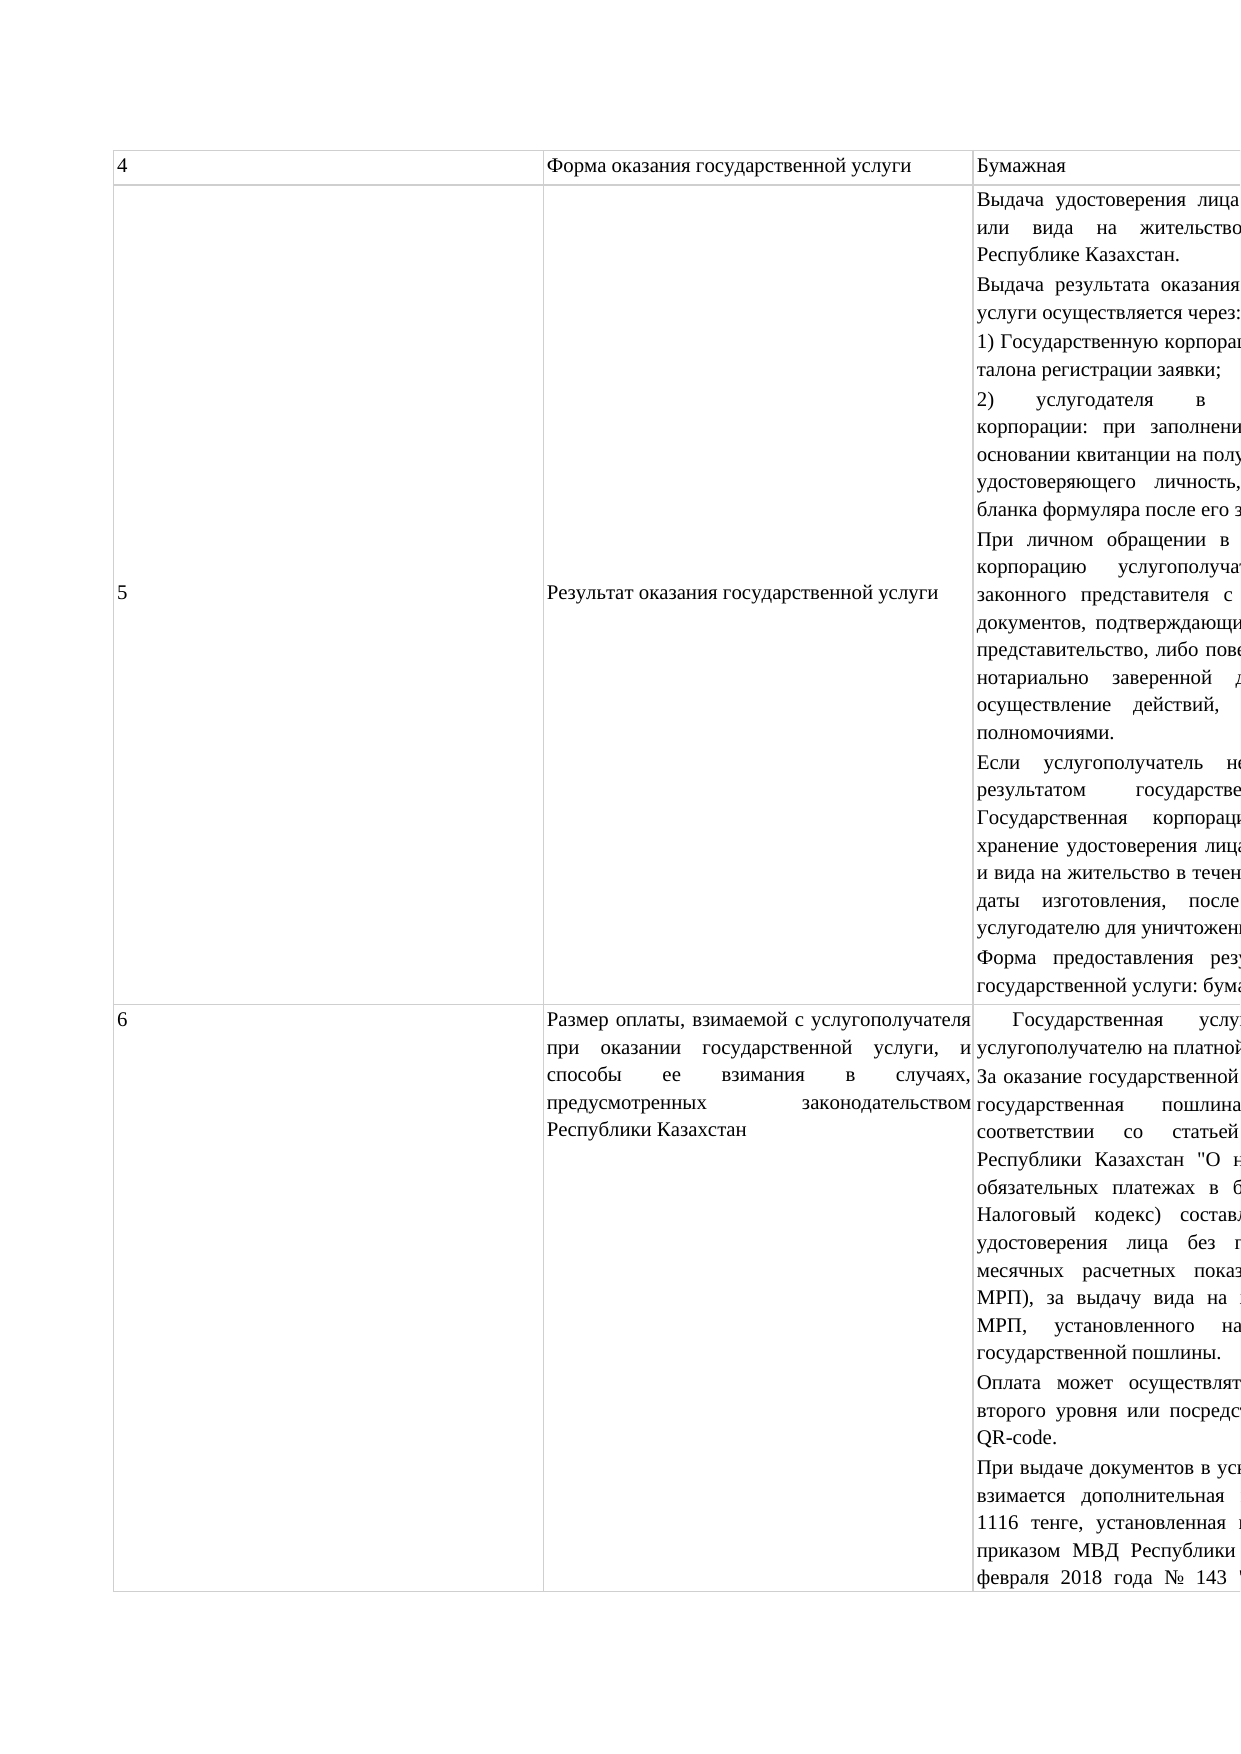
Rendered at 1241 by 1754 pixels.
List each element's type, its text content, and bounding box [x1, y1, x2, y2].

table_cell 4 [114, 151, 543, 184]
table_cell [544, 1005, 972, 1591]
table_cell Выдача удостоверения лица без гражданства или вида на жительство иностранца в Республике Казахстан. Выдача результата оказания государственной услуги осуществляется через: 1) Государственную корпорацию на основании талона регистрации заявки; 2) услугодателя в Государственной корпорации: при заполнении формуляра на основании квитанции на получение документа, удостоверяющего личность, отделяемой от бланка формуляра после его заполнения. При личном обращении в Государственную корпорацию услугополучателя или его законного представителя с предоставлением документов, подтверждающих полномочия на представительство, либо поверенному лицу по нотариально заверенной доверенности на осуществление действий, предусмотренных полномочиями. Если услугополучатель не обратился за результатом государственной услуги, Государственная корпорация обеспечивает хранение удостоверения лица без гражданства и вида на жительство в течение одного года от даты изготовления, после чего передает услугодателю для уничтожения. Форма предоставления результата оказания государственной услуги: бумажная. [974, 186, 1240, 1004]
table_cell Результат оказания государственной услуги [544, 186, 972, 1004]
table_cell Бумажная [974, 151, 1240, 184]
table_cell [974, 1005, 1240, 1591]
table_cell 5 [114, 186, 543, 1004]
table_cell Форма оказания государственной услуги [544, 151, 972, 184]
table_cell 6 [114, 1005, 543, 1591]
